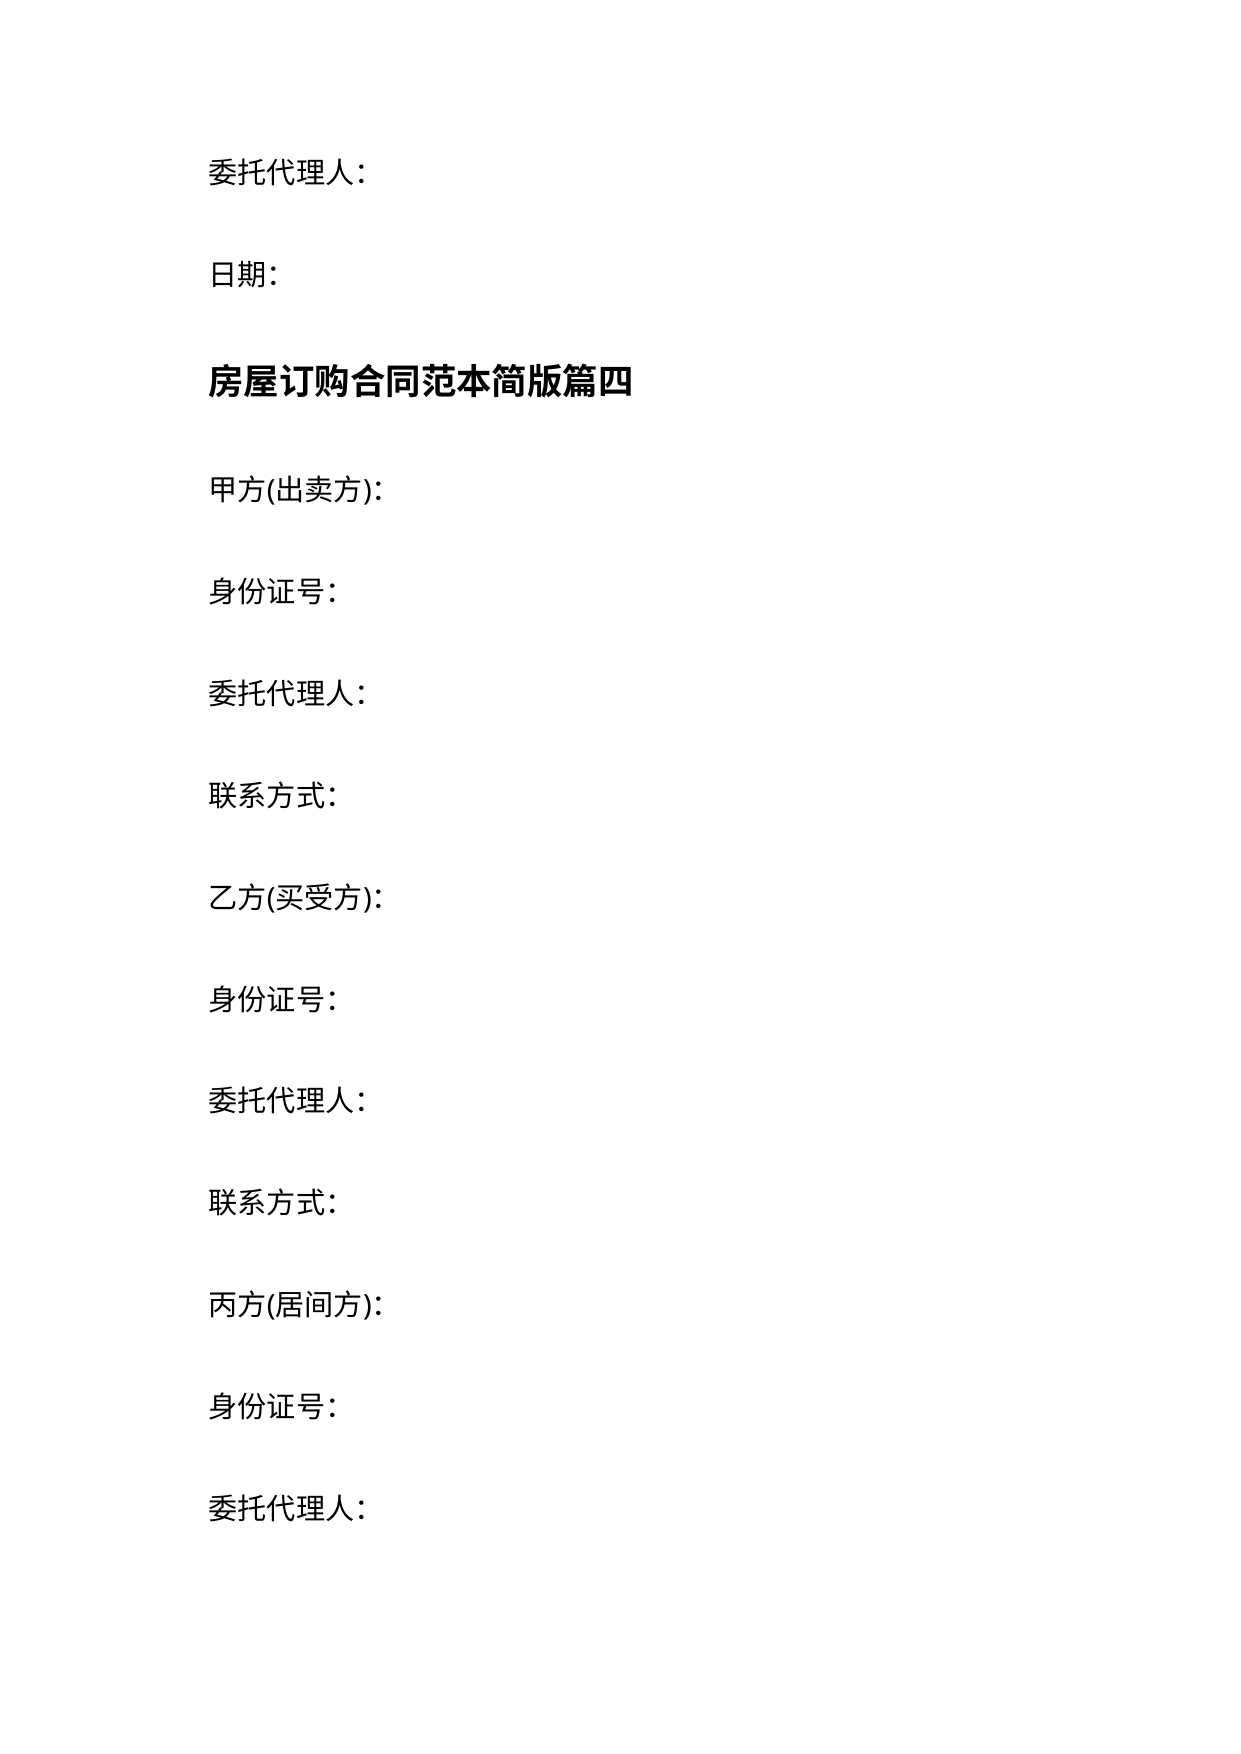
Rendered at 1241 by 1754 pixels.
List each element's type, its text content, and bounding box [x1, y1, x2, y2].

text 身份证号： [150, 1383, 1090, 1426]
text 身份证号： [150, 976, 1090, 1018]
text 甲方(出卖方)： [150, 467, 1090, 509]
text 联系方式： [150, 1180, 1090, 1222]
text 丙方(居间方)： [150, 1282, 1090, 1324]
text 联系方式： [150, 772, 1090, 815]
text 委托代理人： [150, 1078, 1090, 1120]
text 委托代理人： [150, 150, 1090, 192]
text 委托代理人： [150, 1485, 1090, 1528]
text 委托代理人： [150, 671, 1090, 713]
text 日期： [150, 252, 1090, 294]
text 身份证号： [150, 569, 1090, 611]
text 房屋订购合同范本简版篇四 [150, 353, 1090, 405]
text 乙方(买受方)： [150, 874, 1090, 917]
